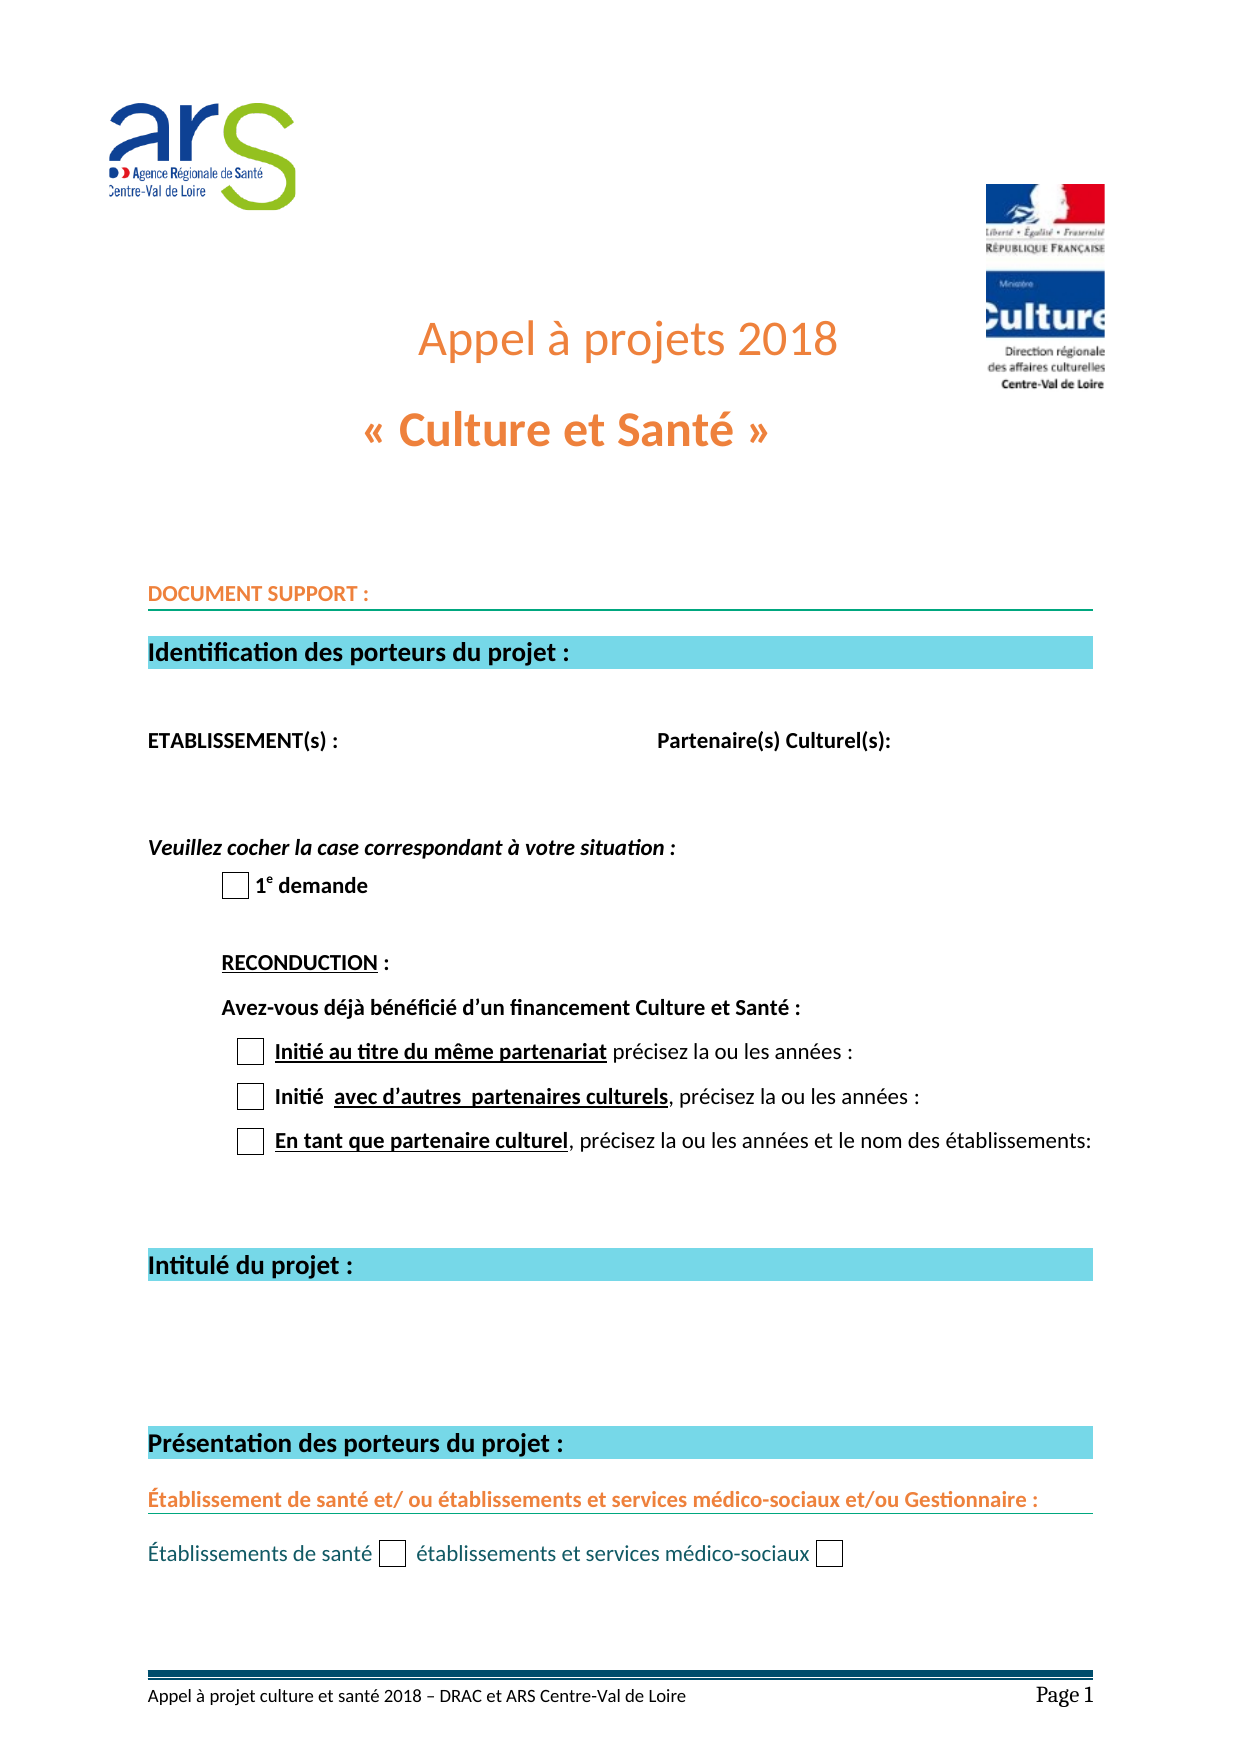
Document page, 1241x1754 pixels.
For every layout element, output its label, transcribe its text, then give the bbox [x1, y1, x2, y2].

text Intitulé du projet : [148, 1248, 1093, 1281]
picture [107, 103, 295, 210]
text Appel à projets 2018 [148, 307, 986, 368]
text En tant que partenaire culturel, précisez la ou les années et le nom des établissements: [236, 1127, 1093, 1187]
text « Culture et Santé » [148, 398, 1093, 459]
text Établissements de santé établissements et services médico-sociaux [148, 1539, 1093, 1567]
text 1e demande [148, 871, 1093, 899]
text Établissement de santé et/ ou établissements et services médico-sociaux et/ou Gestionnaire : [148, 1485, 1093, 1513]
subtitle Identification des porteurs du projet : [148, 636, 1093, 669]
text Avez-vous déjà bénéficié d’un financement Culture et Santé : [221, 993, 1093, 1021]
text Partenaire(s) Culturel(s): [657, 727, 1093, 754]
text Initié au titre du même partenariat précisez la ou les années : [236, 1037, 1093, 1065]
text DOCUMENT SUPPORT : [148, 579, 1093, 609]
text Initié avec d’autres partenaires culturels, précisez la ou les années : [236, 1082, 1093, 1110]
text Présentation des porteurs du projet : [148, 1426, 1093, 1459]
text ETABLISSEMENT(s) : [148, 727, 583, 754]
text RECONDUCTION : [221, 948, 1093, 976]
picture [986, 184, 1105, 402]
text Veuillez cocher la case correspondant à votre situation : [148, 833, 1093, 861]
